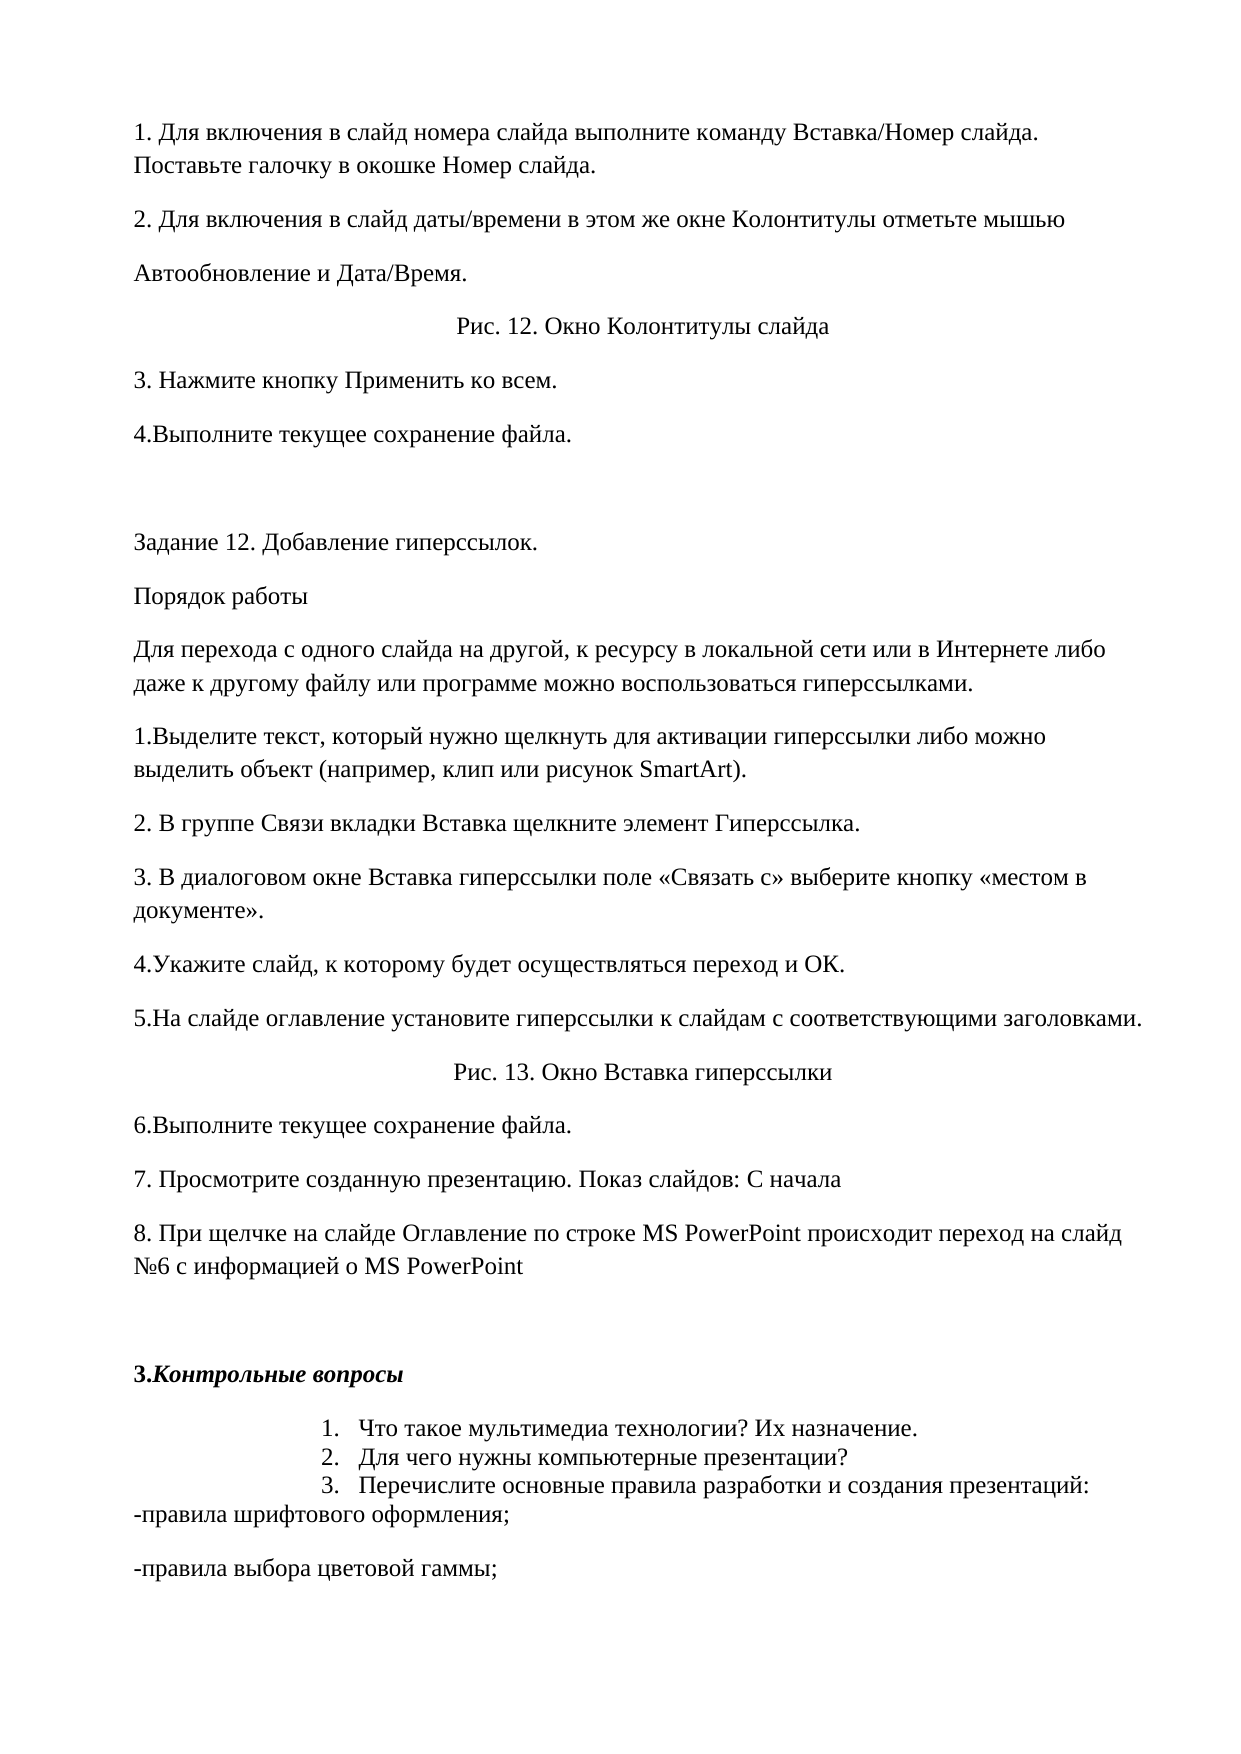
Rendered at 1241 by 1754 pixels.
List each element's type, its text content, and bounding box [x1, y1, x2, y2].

list Для чего нужны компьютерные презентации? [321, 1442, 1152, 1470]
text Автообновление и Дата/Время. [133, 258, 1152, 286]
text 2. Для включения в слайд даты/времени в этом же окне Колонтитулы отметьте мышью [133, 204, 1152, 232]
text -правила выбора цветовой гаммы; [133, 1553, 1152, 1582]
text 1. Для включения в слайд номера слайда выполните команду Вставка/Номер слайда. Поставьте галочку в окошке Номер слайда. [133, 117, 1152, 179]
text 4.Выполните текущее сохранение файла. [133, 419, 1152, 448]
text 1.Выделите текст, который нужно щелкнуть для активации гиперссылки либо можно выделить объект (например, клип или рисунок SmartArt). [133, 721, 1152, 783]
list Что такое мультимедиа технологии? Их назначение. [321, 1413, 1152, 1442]
list Перечислите основные правила разработки и создания презентаций: [321, 1470, 1152, 1499]
text Для перехода с одного слайда на другой, к ресурсу в локальной сети или в Интернете либо даже к другому файлу или программе можно воспользоваться гиперссылками. [133, 634, 1152, 696]
text 7. Просмотрите созданную презентацию. Показ слайдов: С начала [133, 1164, 1152, 1193]
text 3. В диалоговом окне Вставка гиперссылки поле «Связать с» выберите кнопку «местом в документе». [133, 862, 1152, 924]
text 4.Укажите слайд, к которому будет осуществляться переход и ОК. [133, 949, 1152, 978]
text -правила шрифтового оформления; [133, 1499, 1152, 1528]
text 6.Выполните текущее сохранение файла. [133, 1111, 1152, 1139]
text 5.На слайде оглавление установите гиперссылки к слайдам с соответствующими заголовками. [133, 1003, 1152, 1032]
text Рис. 12. Окно Колонтитулы слайда [133, 311, 1152, 340]
text 3. Нажмите кнопку Применить ко всем. [133, 365, 1152, 394]
text Задание 12. Добавление гиперссылок. [133, 527, 1152, 556]
text 8. При щелчке на слайде Оглавление по строке MS PowerPoint происходит переход на слайд №6 с информацией о MS PowerPoint [133, 1218, 1152, 1280]
text Порядок работы [133, 581, 1152, 609]
text 3.Контрольные вопросы [133, 1359, 1152, 1388]
text 2. В группе Связи вкладки Вставка щелкните элемент Гиперссылка. [133, 808, 1152, 837]
text Рис. 13. Окно Вставка гиперссылки [133, 1057, 1152, 1086]
